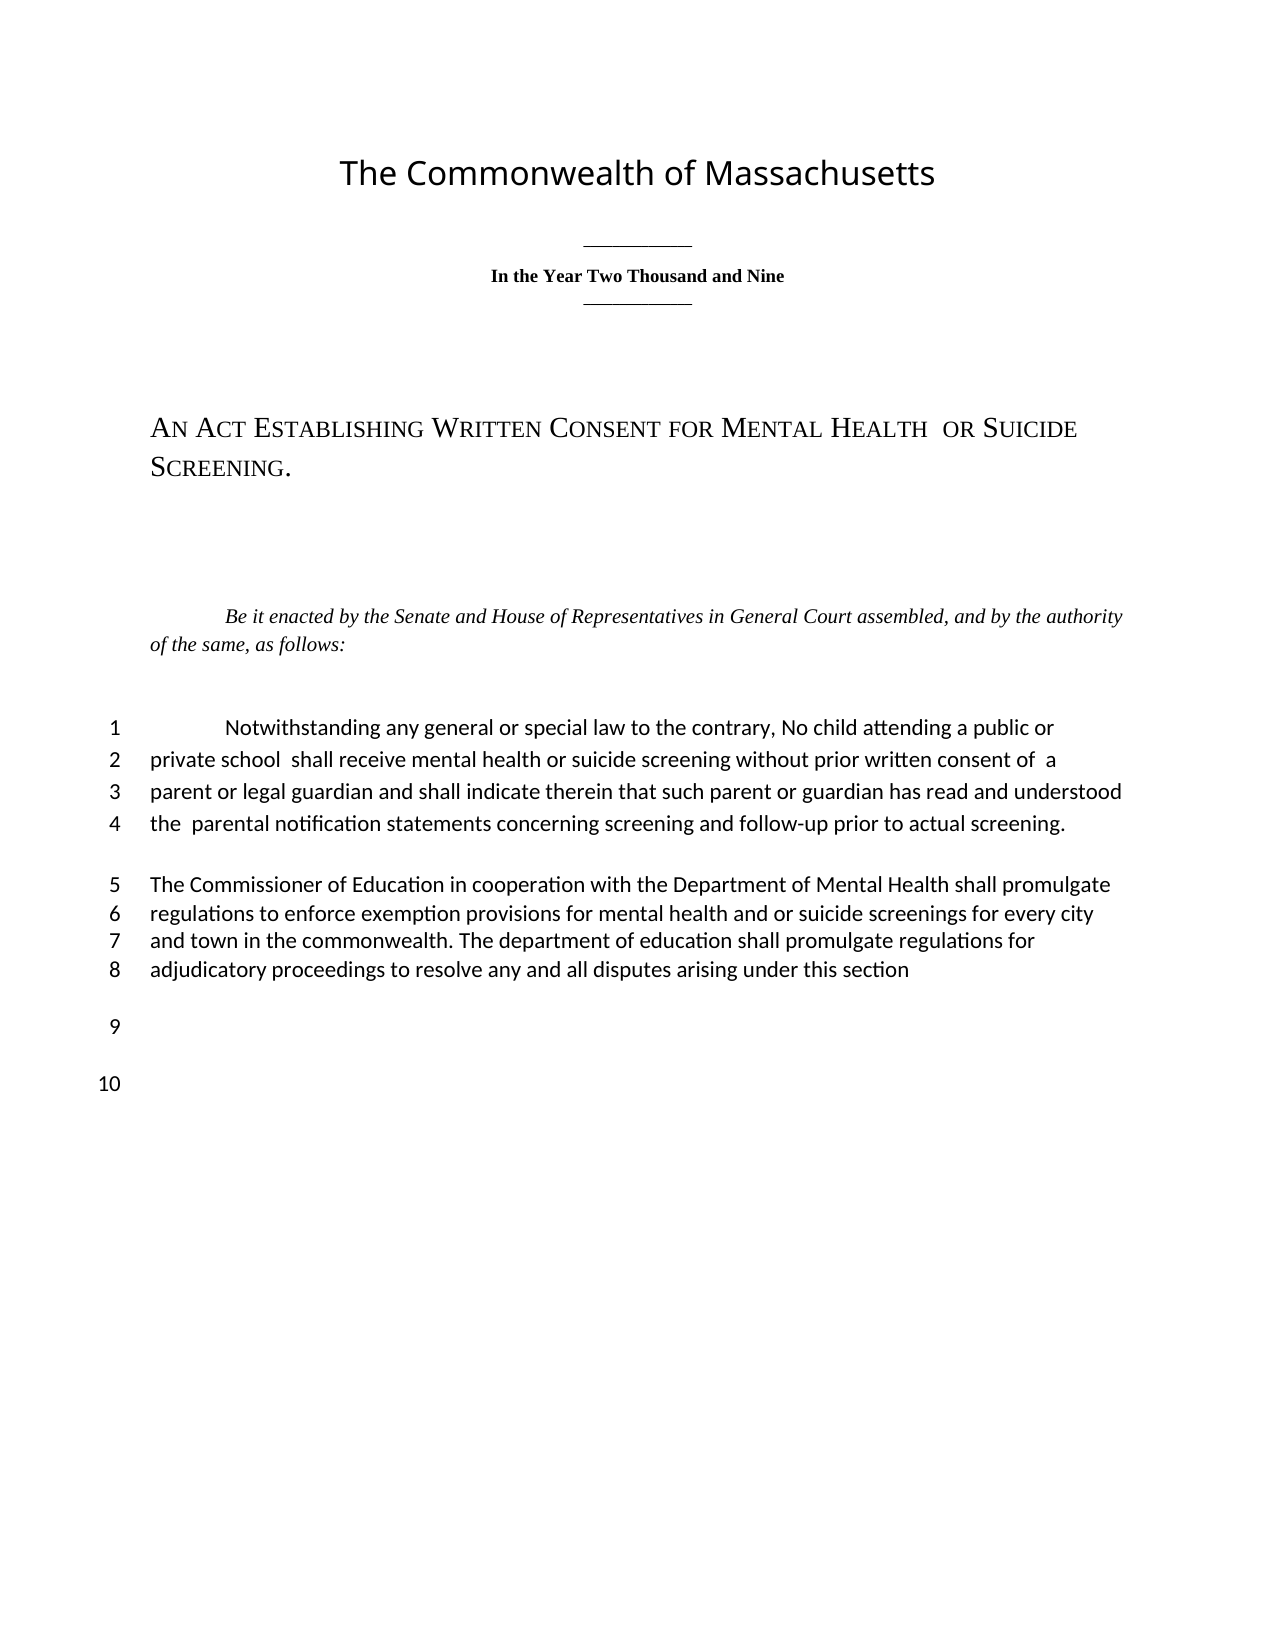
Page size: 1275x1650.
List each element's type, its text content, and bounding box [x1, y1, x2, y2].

text The Commonwealth of Massachusetts [150, 150, 1125, 228]
text Notwithstanding any general or special law to the contrary, No child attending a public or private school shall receive mental health or suicide screening without prior written consent of a parent or legal guardian and shall indicate therein that such parent or guardian has read and understood the parental notification statements concerning screening and follow-up prior to actual screening. [150, 713, 1125, 837]
text _______________ [150, 232, 1125, 261]
text An Act Establishing Written Consent for Mental Health or Suicide Screening. [150, 410, 1125, 579]
text In the Year Two Thousand and Nine [150, 265, 1125, 287]
text Be it enacted by the Senate and House of Representatives in General Court assembled, and by the authority of the same, as follows: [150, 604, 1125, 688]
text The Commissioner of Education in cooperation with the Department of Mental Health shall promulgate regulations to enforce exemption provisions for mental health and or suicide screenings for every city and town in the commonwealth. The department of education shall promulgate regulations for adjudicatory proceedings to resolve any and all disputes arising under this section [150, 871, 1125, 983]
text _______________ [150, 290, 1125, 319]
